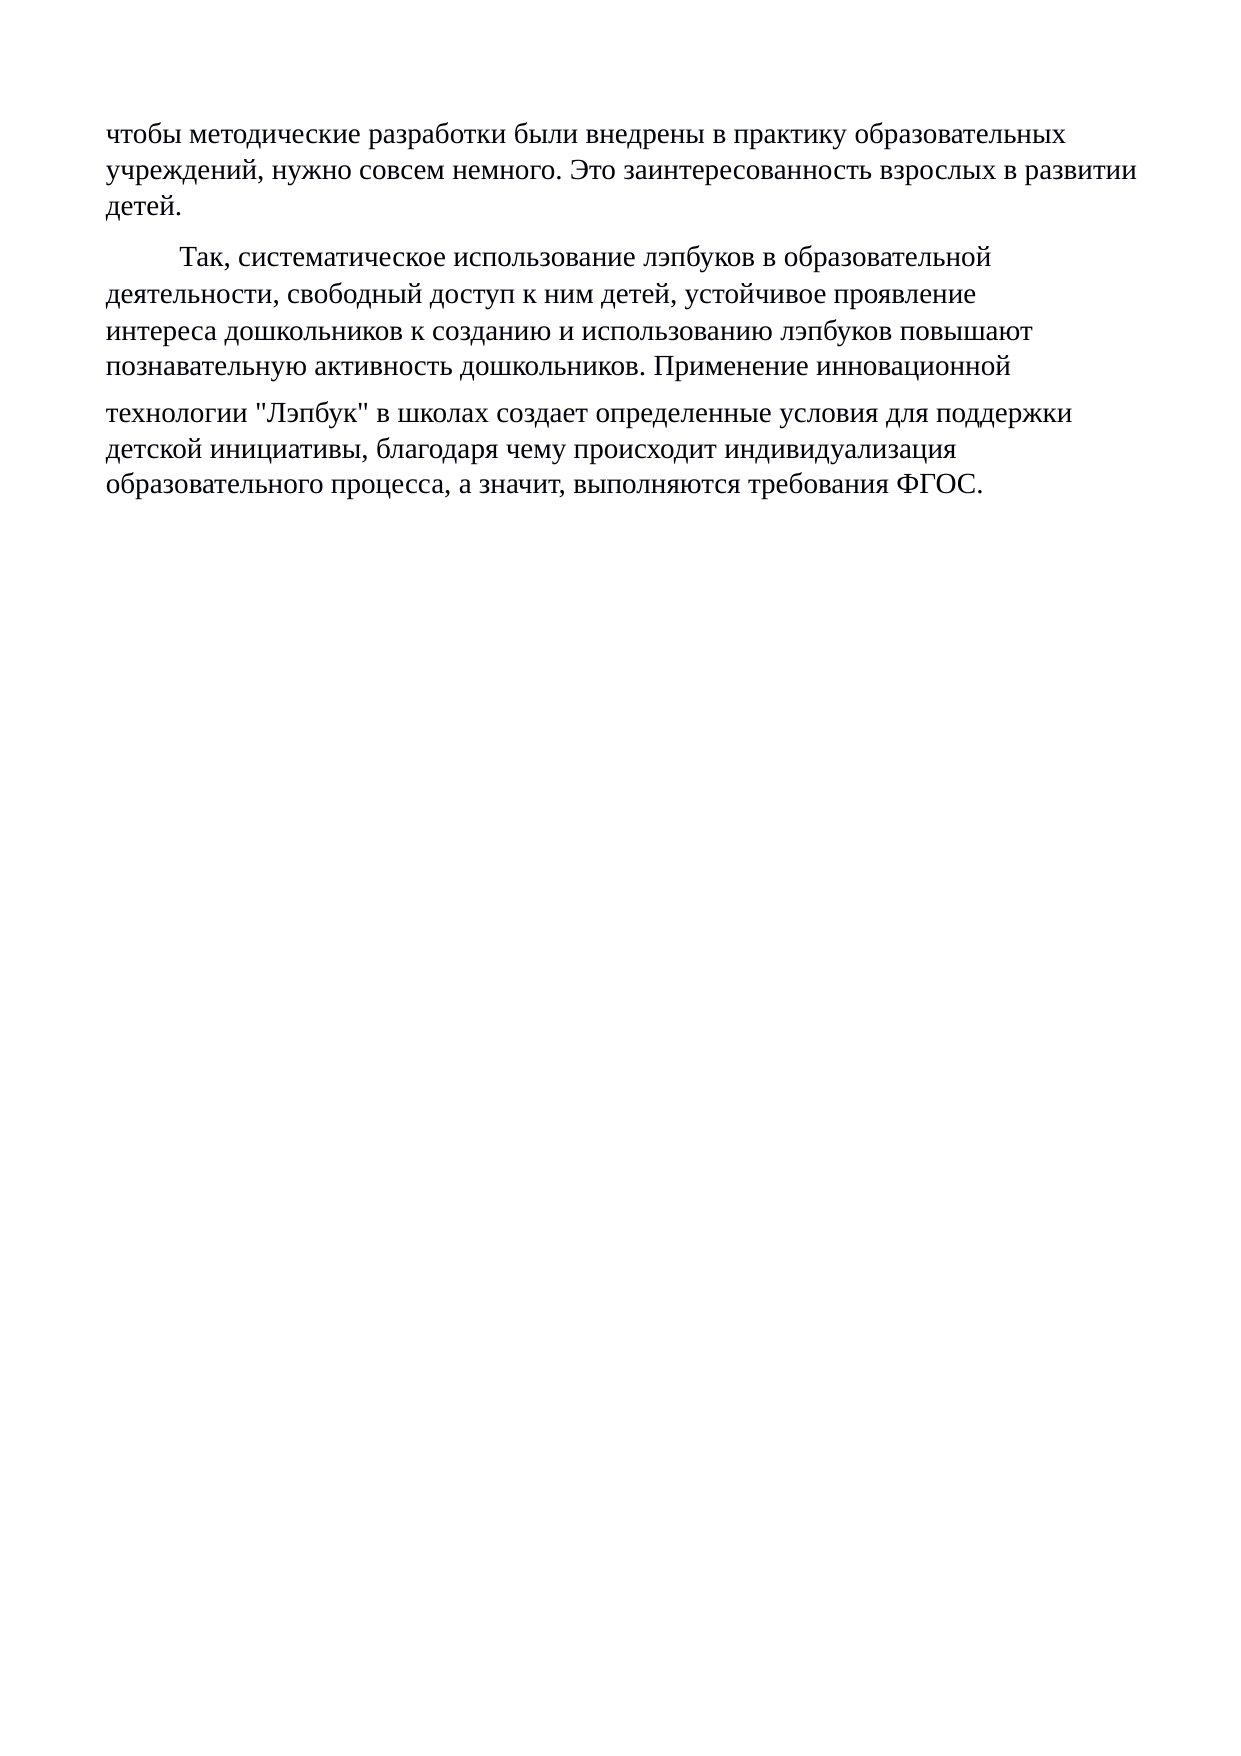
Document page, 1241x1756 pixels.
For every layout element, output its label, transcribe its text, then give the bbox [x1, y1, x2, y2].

text интереса дошкольников к созданию и использованию лэпбуков повышают познавательную активность дошкольников. Применение инновационной [106, 313, 1151, 381]
text чтобы методические разработки были внедрены в практику образовательных учреждений, нужно совсем немного. Это заинтересованность взрослых в развитии детей. [106, 117, 1151, 221]
text технологии "Лэпбук" в школах создает определенные условия для поддержки детской инициативы, благодаря чему происходит индивидуализация образовательного процесса, а значит, выполняются требования ФГОС. [106, 396, 1151, 499]
text Так, систематическое использование лэпбуков в образовательной деятельности, свободный доступ к ним детей, устойчивое проявление [106, 239, 1151, 309]
